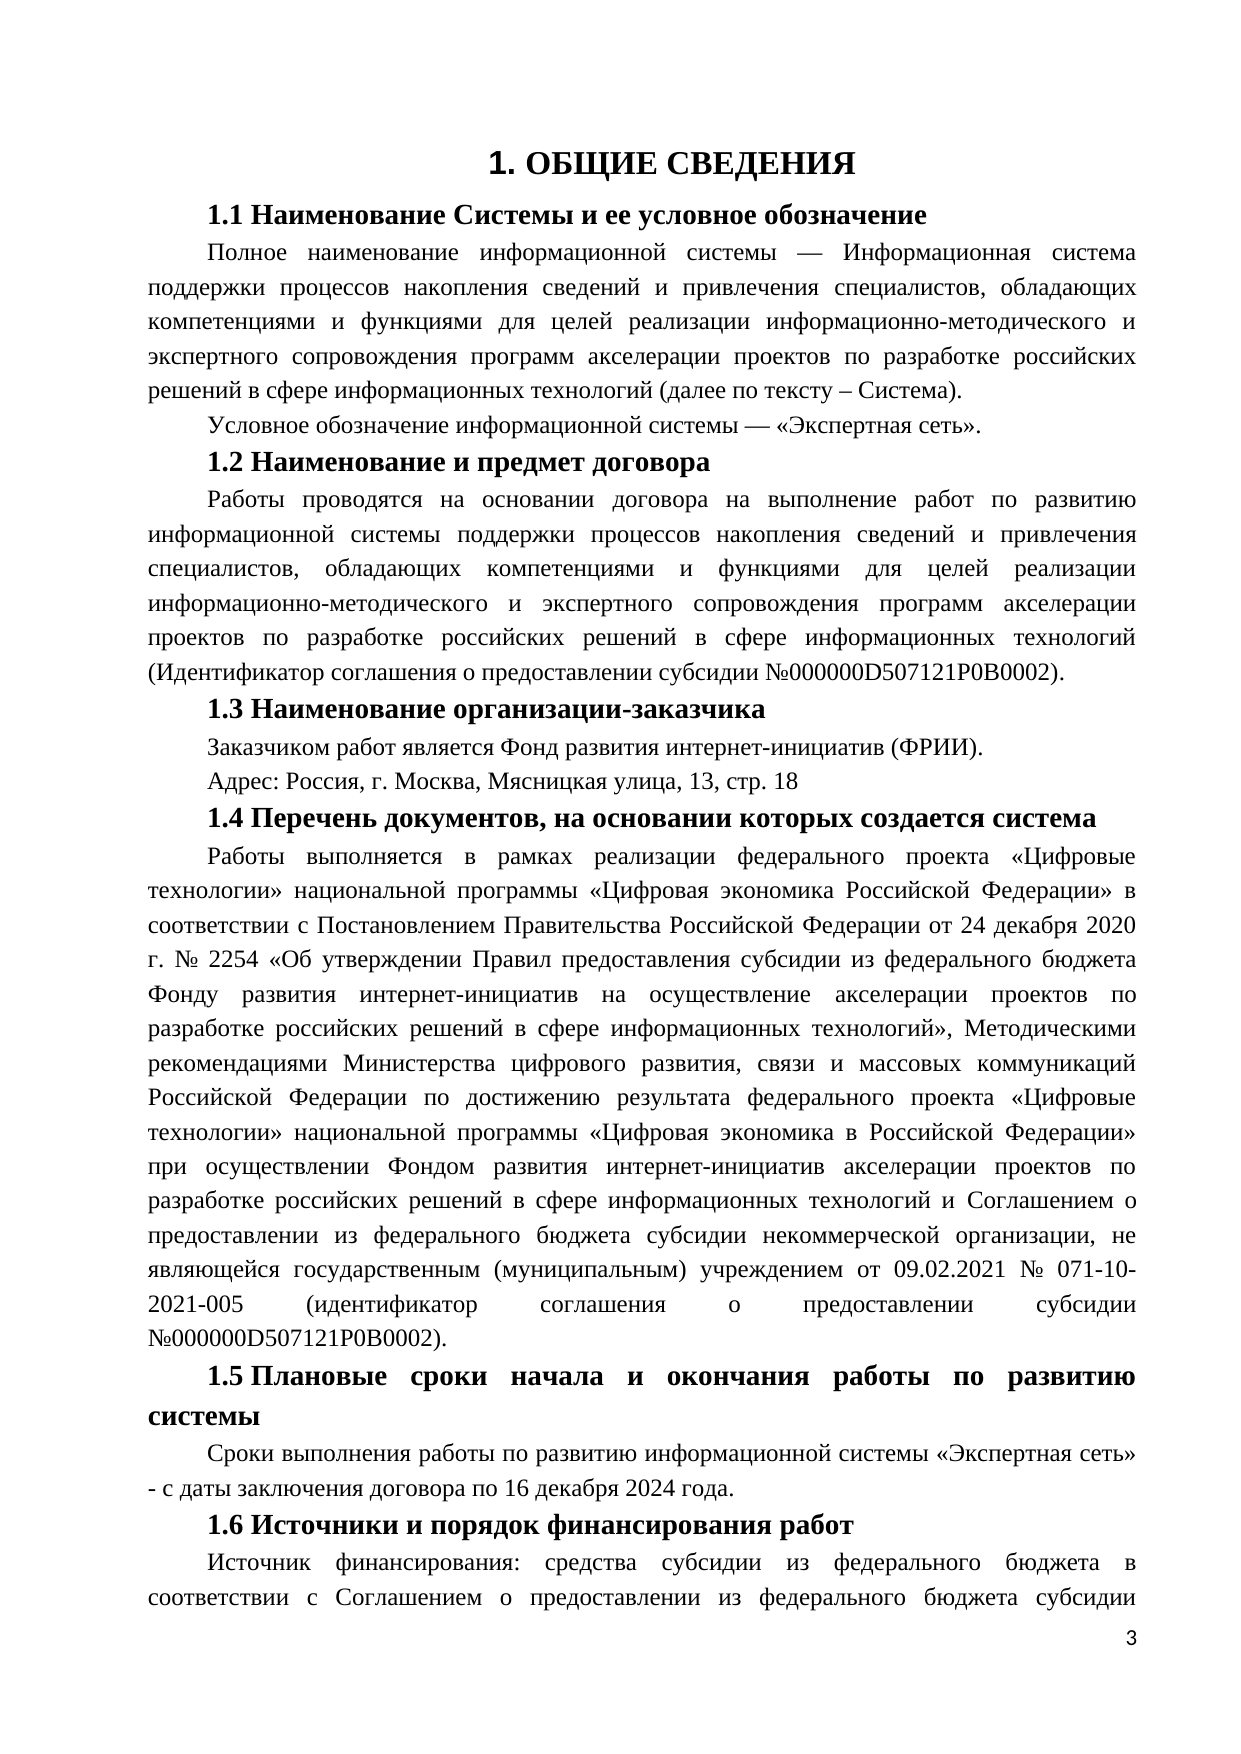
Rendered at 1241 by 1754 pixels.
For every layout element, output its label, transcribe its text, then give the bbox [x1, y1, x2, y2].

text Условное обозначение информационной системы ― «Экспертная сеть». [148, 410, 1137, 438]
subtitle Наименование и предмет договора [148, 444, 1137, 478]
text Сроки выполнения работы по развитию информационной системы «Экспертная сеть» - с даты заключения договора по 16 декабря 2024 года. [148, 1438, 1137, 1502]
text Полное наименование информационной системы ― Информационная система поддержки процессов накопления сведений и привлечения специалистов, обладающих компетенциями и функциями для целей реализации информационно-методического и экспертного сопровождения программ акселерации проектов по разработке российских решений в сфере информационных технологий (далее по тексту – Система). [148, 237, 1137, 404]
text Заказчиком работ является Фонд развития интернет-инициатив (ФРИИ). [148, 732, 1137, 760]
subtitle Наименование Системы и ее условное обозначение [148, 197, 1137, 231]
subtitle ОБЩИЕ СВЕДЕНИЯ [148, 143, 1137, 182]
text Работы проводятся на основании договора на выполнение работ по развитию информационной системы поддержки процессов накопления сведений и привлечения специалистов, обладающих компетенциями и функциями для целей реализации информационно-методического и экспертного сопровождения программ акселерации проектов по разработке российских решений в сфере информационных технологий (Идентификатор соглашения о предоставлении субсидии №000000D507121P0B0002). [148, 484, 1137, 686]
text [148, 1547, 1137, 1611]
subtitle Перечень документов, на основании которых создается система [148, 801, 1137, 834]
subtitle Плановые сроки начала и окончания работы по развитию системы [148, 1358, 1137, 1432]
subtitle Источники и порядок финансирования работ [148, 1507, 1137, 1541]
text Адрес: Россия, г. Москва, Мясницкая улица, 13, стр. 18 [148, 766, 1137, 795]
text Работы выполняется в рамках реализации федерального проекта «Цифровые технологии» национальной программы «Цифровая экономика Российской Федерации» в соответствии с Постановлением Правительства Российской Федерации от 24 декабря 2020 г. № 2254 «Об утверждении Правил предоставления субсидии из федерального бюджета Фонду развития интернет-инициатив на осуществление акселерации проектов по разработке российских решений в сфере информационных технологий», Методическими рекомендациями Министерства цифрового развития, связи и массовых коммуникаций Российской Федерации по достижению результата федерального проекта «Цифровые технологии» национальной программы «Цифровая экономика в Российской Федерации» при осуществлении Фондом развития интернет-инициатив акселерации проектов по разработке российских решений в сфере информационных технологий и Соглашением о предоставлении из федерального бюджета субсидии некоммерческой организации, не являющейся государственным (муниципальным) учреждением от 09.02.2021 № 071-10-2021-005 (идентификатор соглашения о предоставлении субсидии №000000D507121P0B0002). [148, 841, 1137, 1352]
subtitle Наименование организации-заказчика [148, 691, 1137, 725]
